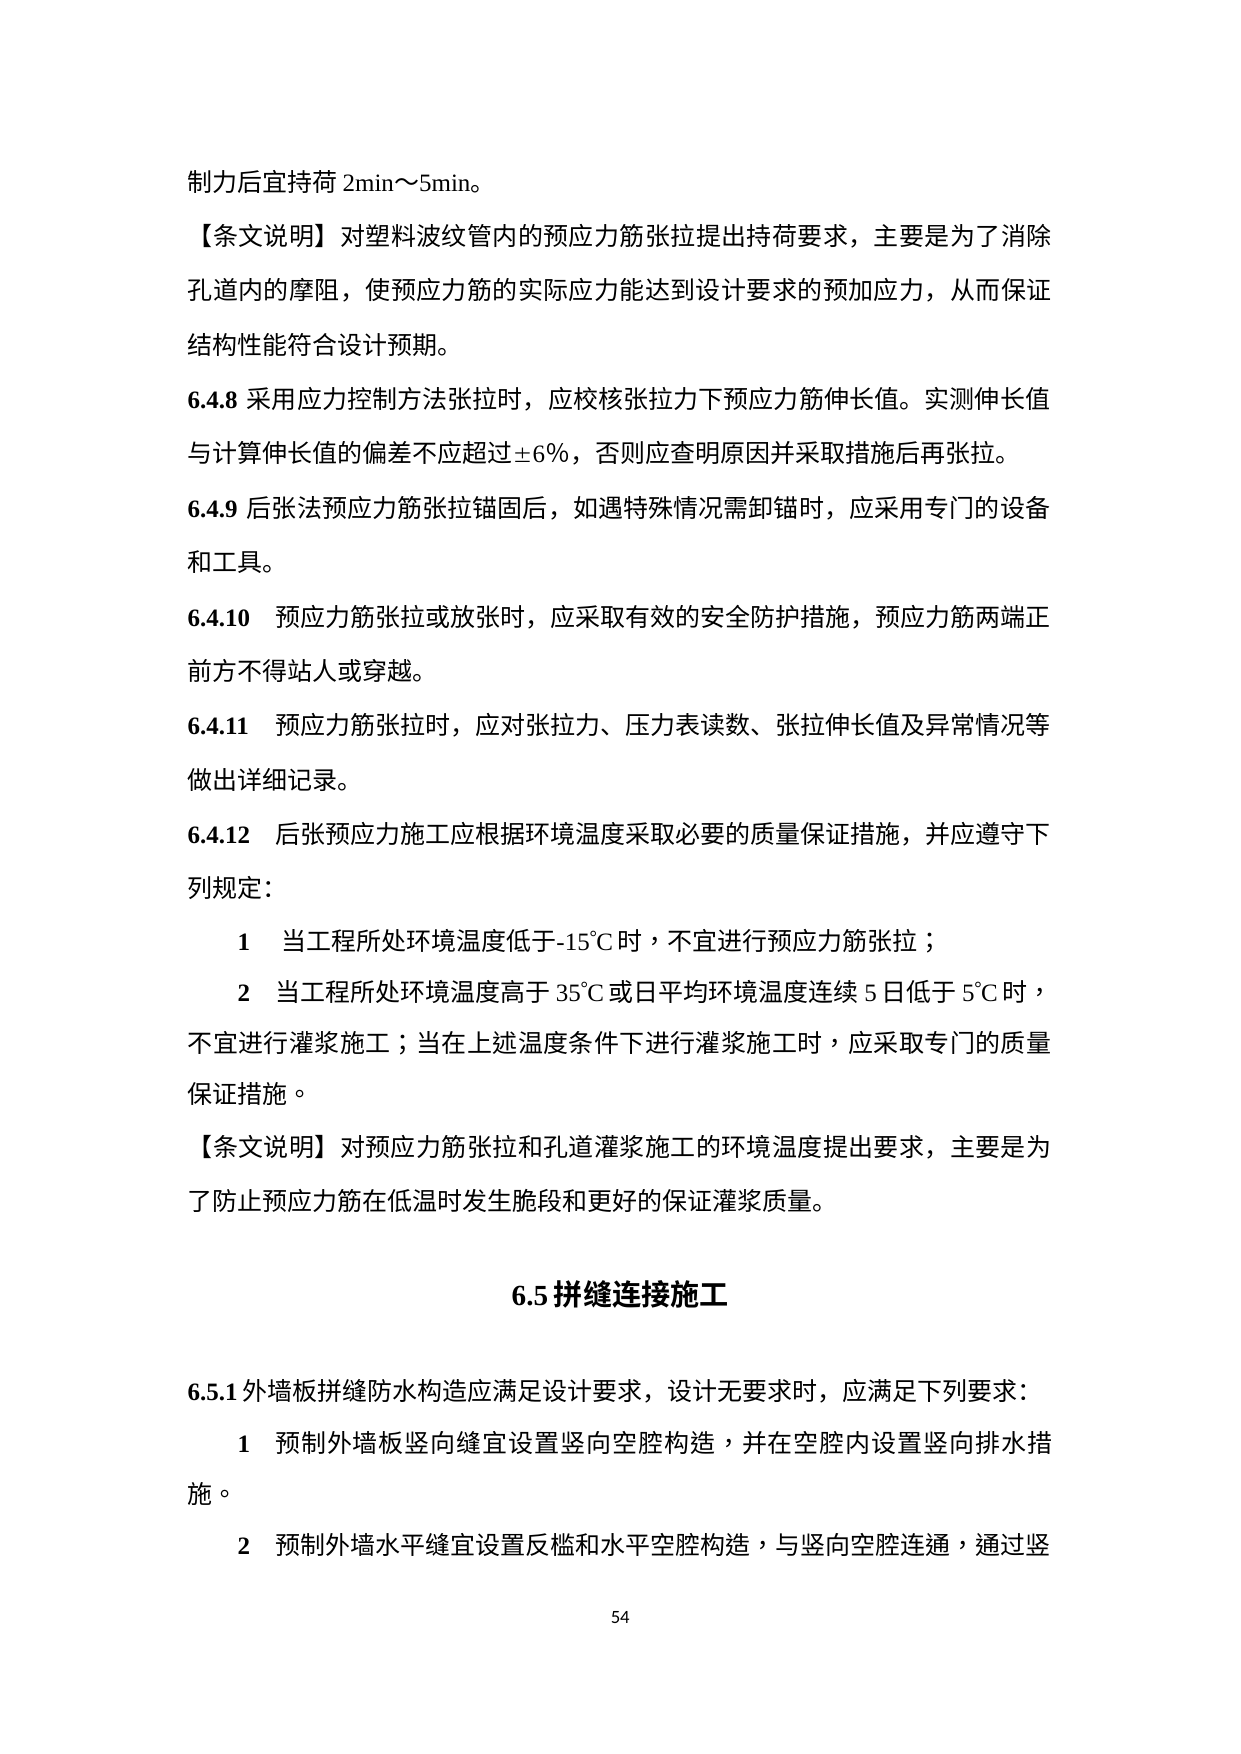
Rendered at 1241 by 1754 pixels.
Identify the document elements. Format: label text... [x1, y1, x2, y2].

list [187, 1527, 1053, 1561]
list 预应力筋张拉时，应对张拉力、压力表读数、张拉伸长值及异常情况等做出详细记录。 [187, 706, 1053, 796]
list 后张预应力施工应根据环境温度采取必要的质量保证措施，并应遵守下列规定： [187, 814, 1053, 905]
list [187, 162, 1053, 198]
list 采用应力控制方法张拉时，应校核张拉力下预应力筋伸长值。实测伸长值与计算伸长值的偏差不应超过6％，否则应查明原因并采取措施后再张拉。 [187, 379, 1053, 470]
text 【条文说明】对塑料波纹管内的预应力筋张拉提出持荷要求，主要是为了消除孔道内的摩阻，使预应力筋的实际应力能达到设计要求的预加应力，从而保证结构性能符合设计预期。 [187, 216, 1053, 361]
text 6.5.1外墙板拼缝防水构造应满足设计要求，设计无要求时，应满足下列要求： [187, 1371, 1053, 1407]
text 【条文说明】对预应力筋张拉和孔道灌浆施工的环境温度提出要求，主要是为了防止预应力筋在低温时发生脆段和更好的保证灌浆质量。 [187, 1127, 1053, 1218]
list 当工程所处环境温度低于-C时，不宜进行预应力筋张拉； [237, 923, 1053, 957]
subtitle 6.5拼缝连接施工 [187, 1261, 1053, 1326]
list 预应力筋张拉或放张时，应采取有效的安全防护措施，预应力筋两端正前方不得站人或穿越。 [187, 597, 1053, 688]
list 后张法预应力筋张拉锚固后，如遇特殊情况需卸锚时，应采用专门的设备和工具。 [187, 488, 1053, 579]
list 预制外墙板竖向缝宜设置竖向空腔构造，并在空腔内设置竖向排水措施。 [187, 1425, 1053, 1510]
list 当工程所处环境温度高于C或日平均环境温度连续5日低于C时，不宜进行灌浆施工；当在上述温度条件下进行灌浆施工时，应采取专门的质量保证措施。 [187, 974, 1053, 1110]
